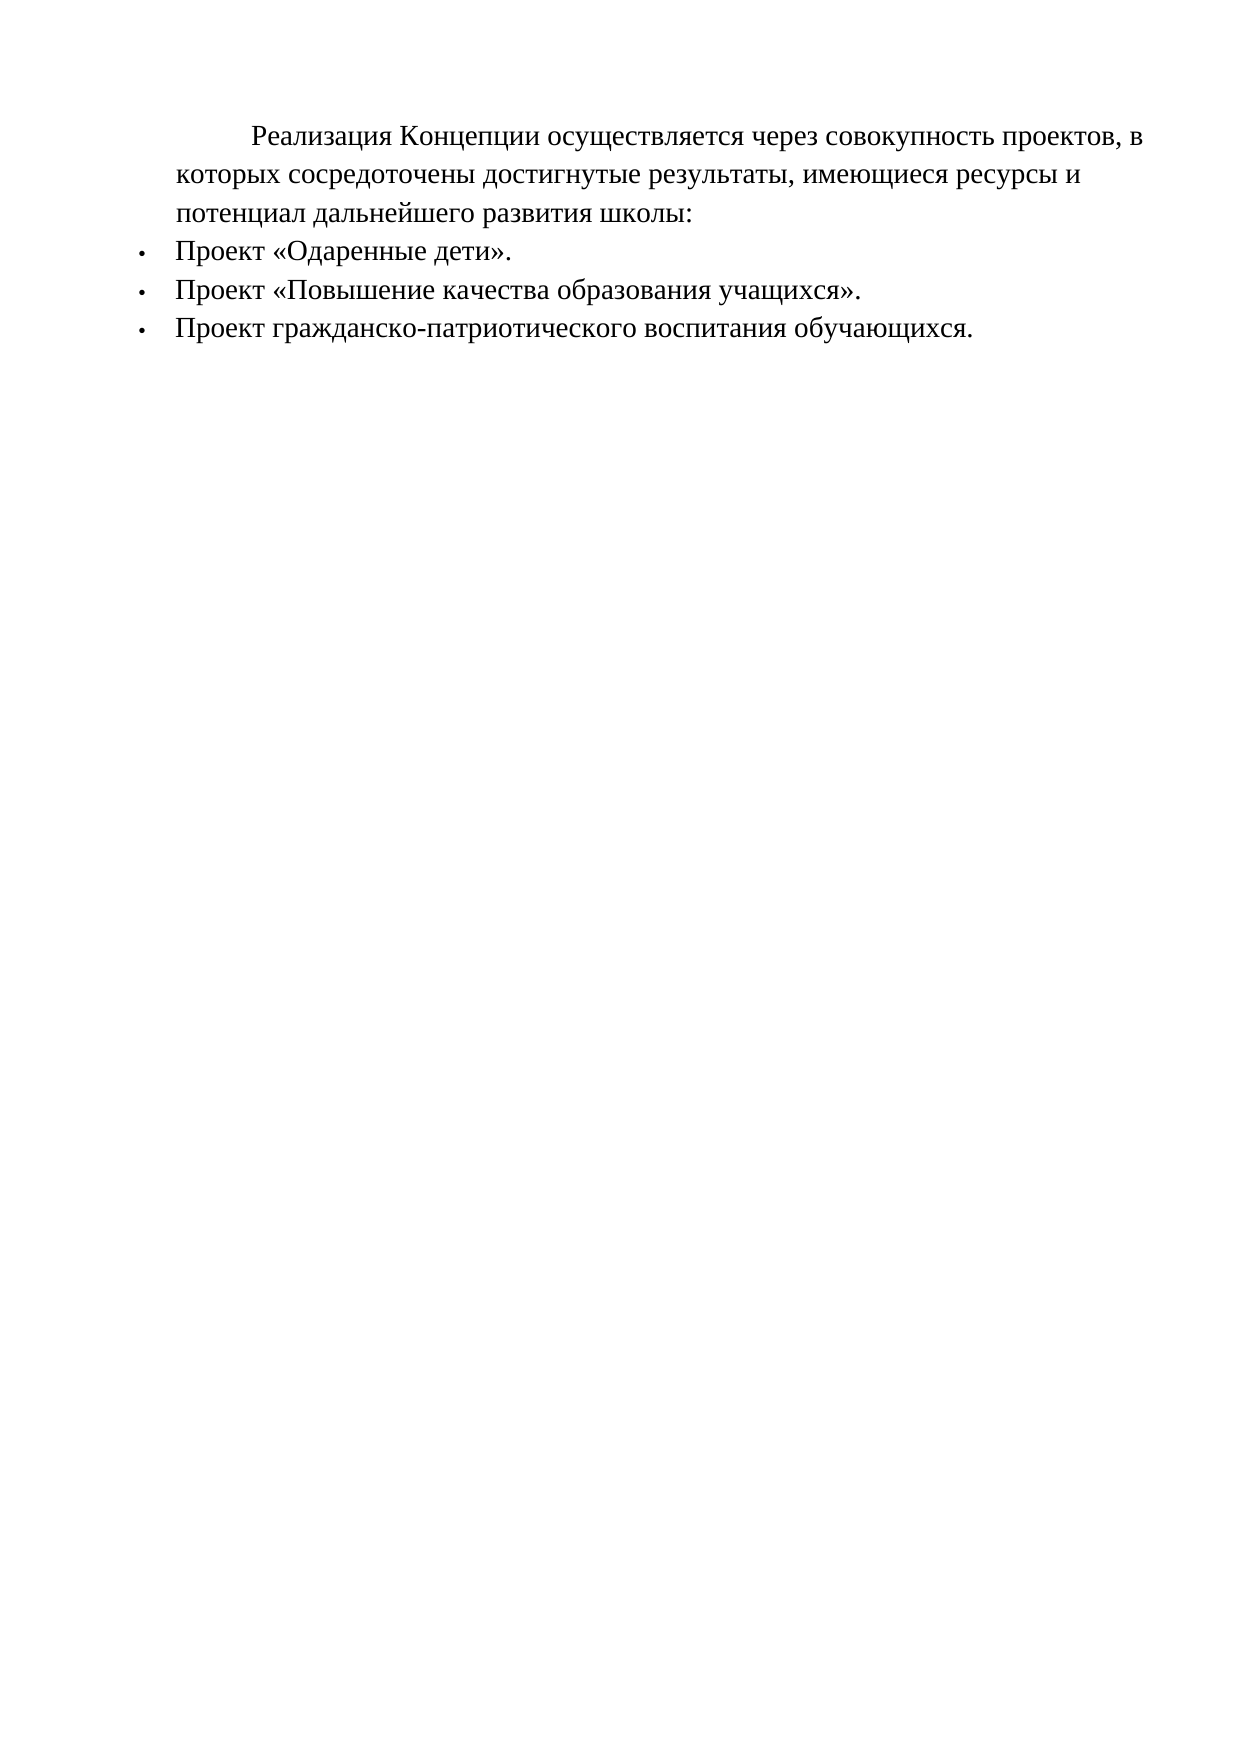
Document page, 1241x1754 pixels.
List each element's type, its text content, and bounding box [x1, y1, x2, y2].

text Реализация Концепции осуществляется через совокупность проектов, в которых сосредоточены достигнутые результаты, имеющиеся ресурсы и потенциал дальнейшего развития школы: [176, 118, 1154, 228]
list Проект «Повышение качества образования учащихся». [138, 272, 1154, 305]
list Проект гражданско-патриотического воспитания обучающихся. [138, 310, 1154, 344]
list Проект «Одаренные дети». [138, 233, 1154, 267]
